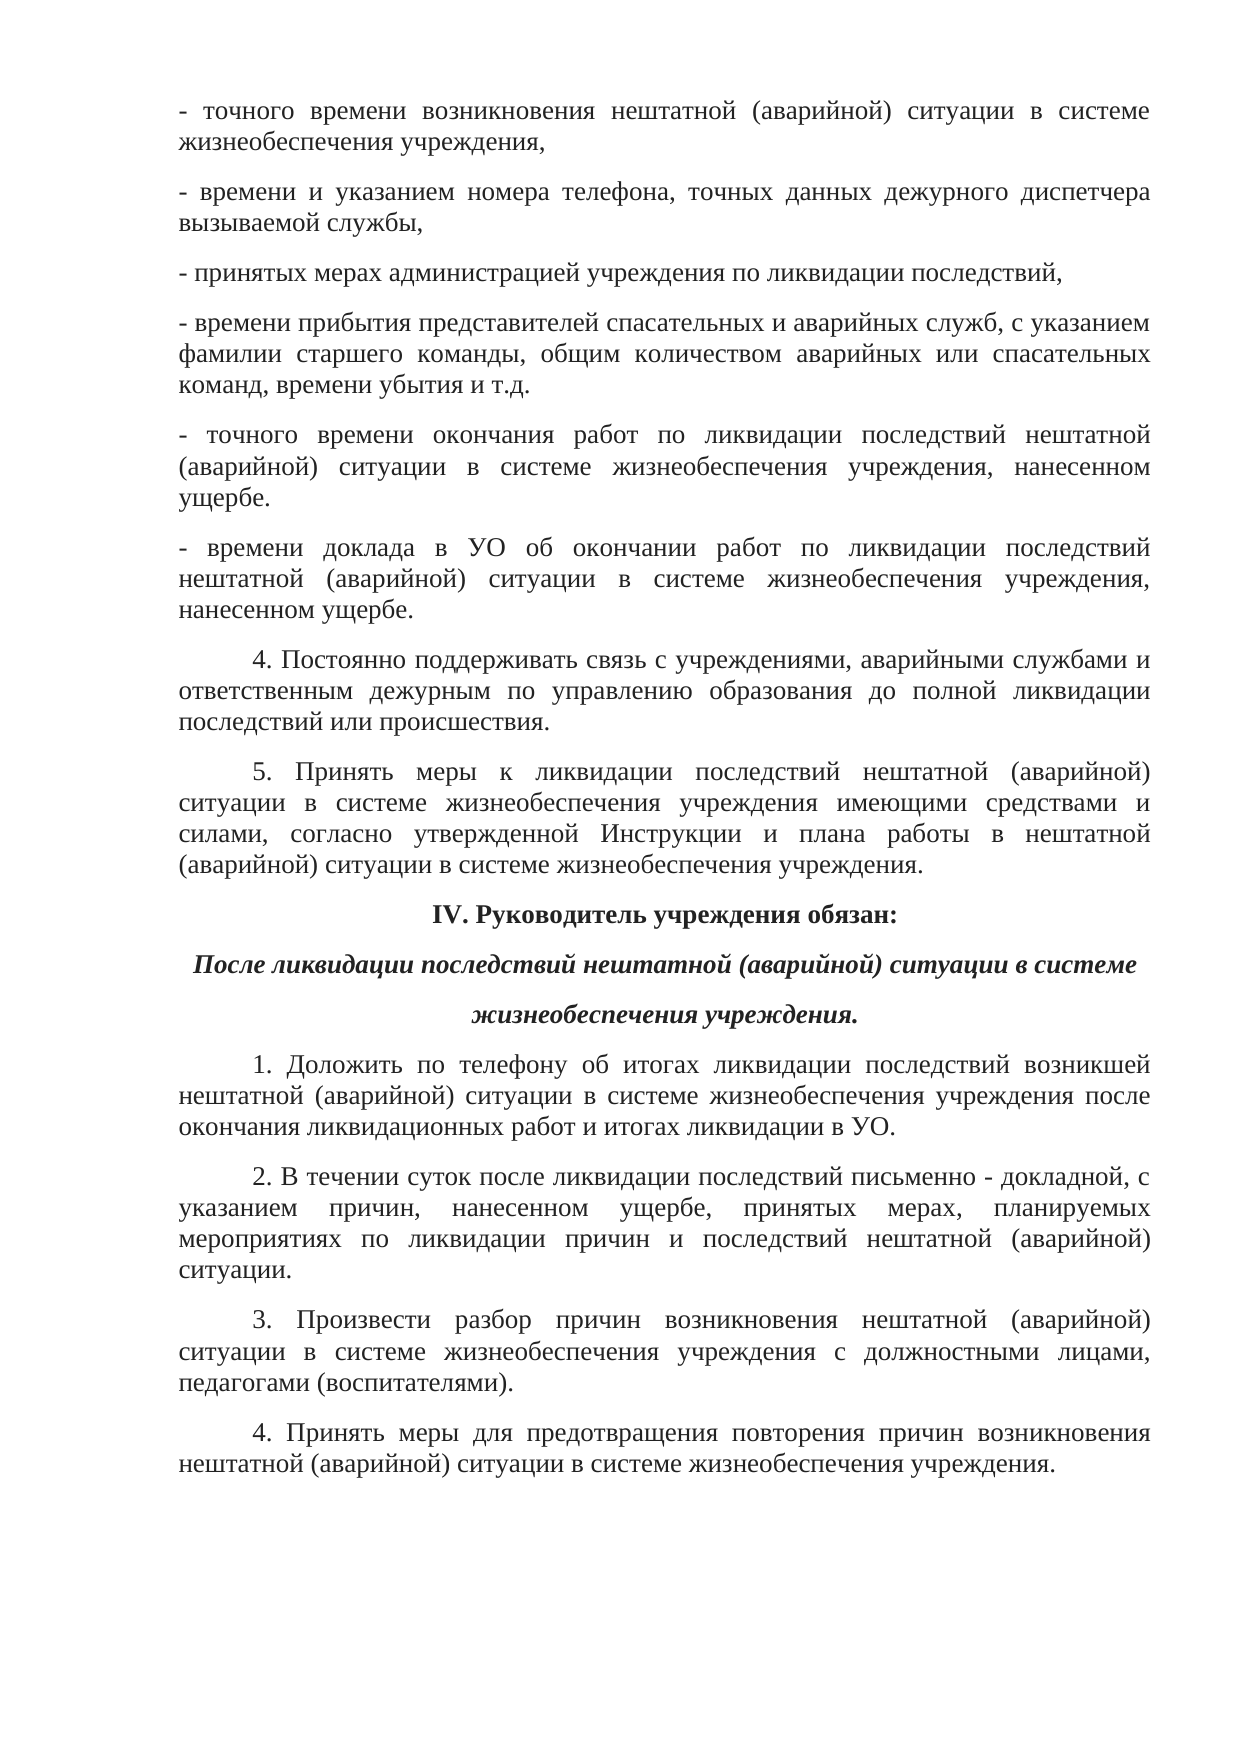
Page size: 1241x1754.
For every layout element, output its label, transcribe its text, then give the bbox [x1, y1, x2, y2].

text 4. Принять меры для предотвращения повторения причин возникновения нештатной (аварийной) ситуации в системе жизнеобеспечения учреждения. [178, 1416, 1152, 1478]
text После ликвидации последствий нештатной (аварийной) ситуации в системе [178, 948, 1152, 979]
text - принятых мерах администрацией учреждения по ликвидации последствий, [178, 256, 1152, 287]
text - времени и указанием номера телефона, точных данных дежурного диспетчера вызываемой службы, [178, 175, 1152, 238]
text 5. Принять меры к ликвидации последствий нештатной (аварийной) ситуации в системе жизнеобеспечения учреждения имеющими средствами и силами, согласно утвержденной Инструкции и плана работы в нештатной (аварийной) ситуации в системе жизнеобеспечения учреждения. [178, 755, 1152, 879]
text - времени прибытия представителей спасательных и аварийных служб, с указанием фамилии старшего команды, общим количеством аварийных или спасательных команд, времени убытия и т.д. [178, 306, 1152, 400]
text - точного времени возникновения нештатной (аварийной) ситуации в системе жизнеобеспечения учреждения, [178, 94, 1152, 157]
text - времени доклада в УО об окончании работ по ликвидации последствий нештатной (аварийной) ситуации в системе жизнеобеспечения учреждения, нанесенном ущербе. [178, 531, 1152, 624]
text 1. Доложить по телефону об итогах ликвидации последствий возникшей нештатной (аварийной) ситуации в системе жизнеобеспечения учреждения после окончания ликвидационных работ и итогах ликвидации в УО. [178, 1048, 1152, 1141]
text 2. В течении суток после ликвидации последствий письменно - докладной, с указанием причин, нанесенном ущербе, принятых мерах, планируемых мероприятиях по ликвидации причин и последствий нештатной (аварийной) ситуации. [178, 1160, 1152, 1285]
text 4. Постоянно поддерживать связь с учреждениями, аварийными службами и ответственным дежурным по управлению образования до полной ликвидации последствий или происшествия. [178, 643, 1152, 736]
text - точного времени окончания работ по ликвидации последствий нештатной (аварийной) ситуации в системе жизнеобеспечения учреждения, нанесенном ущербе. [178, 418, 1152, 512]
text жизнеобеспечения учреждения. [178, 998, 1152, 1029]
text 3. Произвести разбор причин возникновения нештатной (аварийной) ситуации в системе жизнеобеспечения учреждения с должностными лицами, педагогами (воспитателями). [178, 1303, 1152, 1397]
text IV. Руководитель учреждения обязан: [178, 898, 1152, 929]
